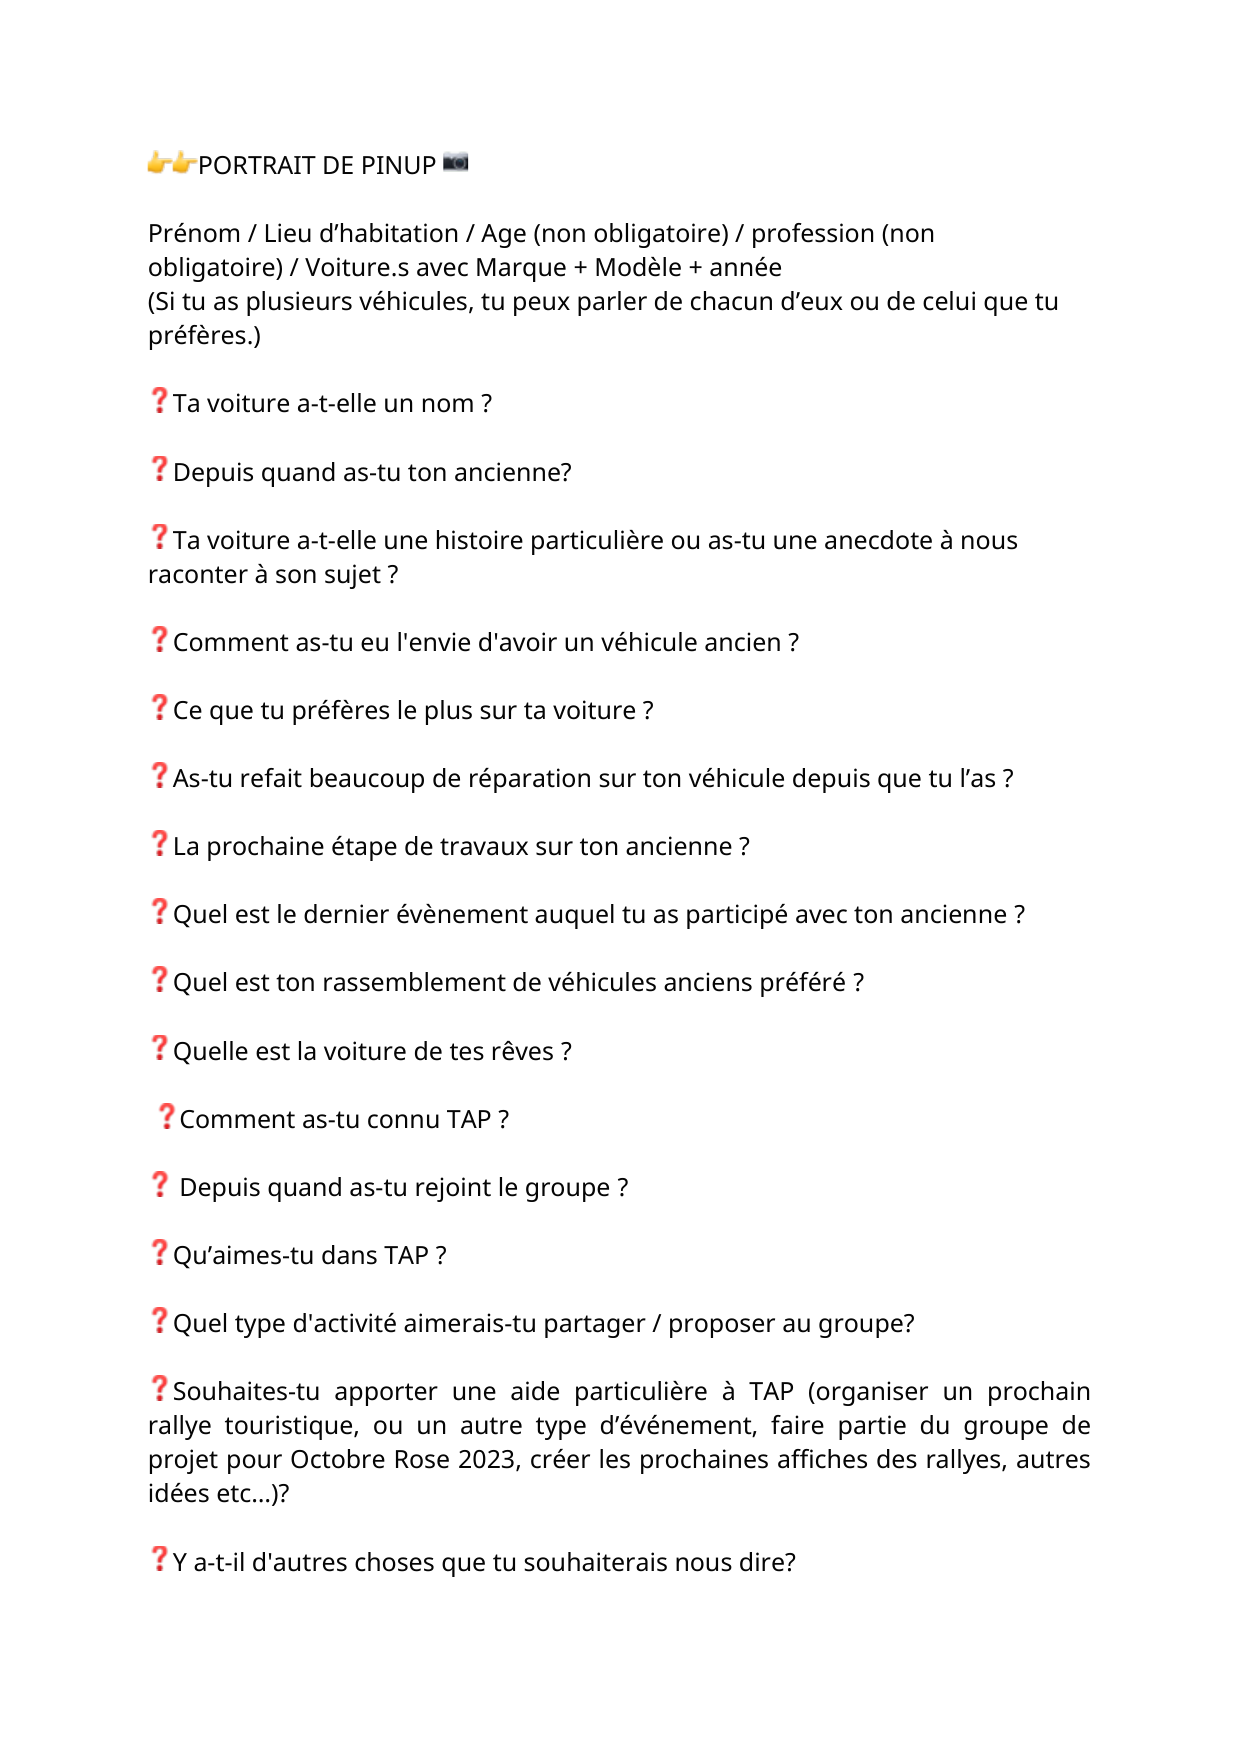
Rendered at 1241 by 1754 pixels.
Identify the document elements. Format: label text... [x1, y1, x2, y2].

text Quel est ton rassemblement de véhicules anciens préféré ? [148, 965, 1093, 999]
picture [147, 1546, 173, 1571]
picture [147, 966, 173, 992]
text (Si tu as plusieurs véhicules, tu peux parler de chacun d’eux ou de celui que tu préfères.) [148, 284, 1093, 352]
picture [147, 898, 173, 924]
picture [147, 149, 198, 175]
picture [147, 694, 173, 720]
picture [147, 1035, 173, 1060]
picture [147, 830, 173, 856]
text PORTRAIT DE PINUP [148, 148, 1093, 182]
picture [147, 387, 173, 413]
text Quelle est la voiture de tes rêves ? [148, 1033, 1093, 1067]
text Souhaites-tu apporter une aide particulière à TAP (organiser un prochain rallye touristique, ou un autre type d’événement, faire partie du groupe de projet pour Octobre Rose 2023, créer les prochaines affiches des rallyes, autres idées etc…)? [148, 1374, 1093, 1510]
picture [147, 1375, 173, 1401]
text La prochaine étape de travaux sur ton ancienne ? [148, 829, 1093, 863]
picture [147, 1171, 173, 1197]
text Comment as-tu connu TAP ? [148, 1101, 1093, 1135]
text Ta voiture a-t-elle un nom ? [148, 386, 1093, 420]
text Ta voiture a-t-elle une histoire particulière ou as-tu une anecdote à nous raconter à son sujet ? [148, 522, 1093, 590]
picture [147, 1307, 173, 1333]
picture [147, 524, 173, 549]
text Comment as-tu eu l'envie d'avoir un véhicule ancien ? [148, 624, 1093, 658]
text Qu’aimes-tu dans TAP ? [148, 1238, 1093, 1272]
text Ce que tu préfères le plus sur ta voiture ? [148, 693, 1093, 727]
picture [147, 626, 173, 652]
text Quel est le dernier évènement auquel tu as participé avec ton ancienne ? [148, 897, 1093, 931]
picture [147, 456, 173, 481]
text Depuis quand as-tu ton ancienne? [148, 454, 1093, 488]
picture [147, 762, 173, 788]
text Prénom / Lieu d’habitation / Age (non obligatoire) / profession (non obligatoire) / Voiture.s avec Marque + Modèle + année [148, 216, 1093, 284]
text Y a-t-il d'autres choses que tu souhaiterais nous dire? [148, 1544, 1093, 1578]
picture [154, 1103, 179, 1129]
text As-tu refait beaucoup de réparation sur ton véhicule depuis que tu l’as ? [148, 761, 1093, 795]
picture [147, 1239, 173, 1265]
text Quel type d'activité aimerais-tu partager / proposer au groupe? [148, 1306, 1093, 1340]
picture [443, 149, 469, 175]
text Depuis quand as-tu rejoint le groupe ? [148, 1169, 1093, 1203]
